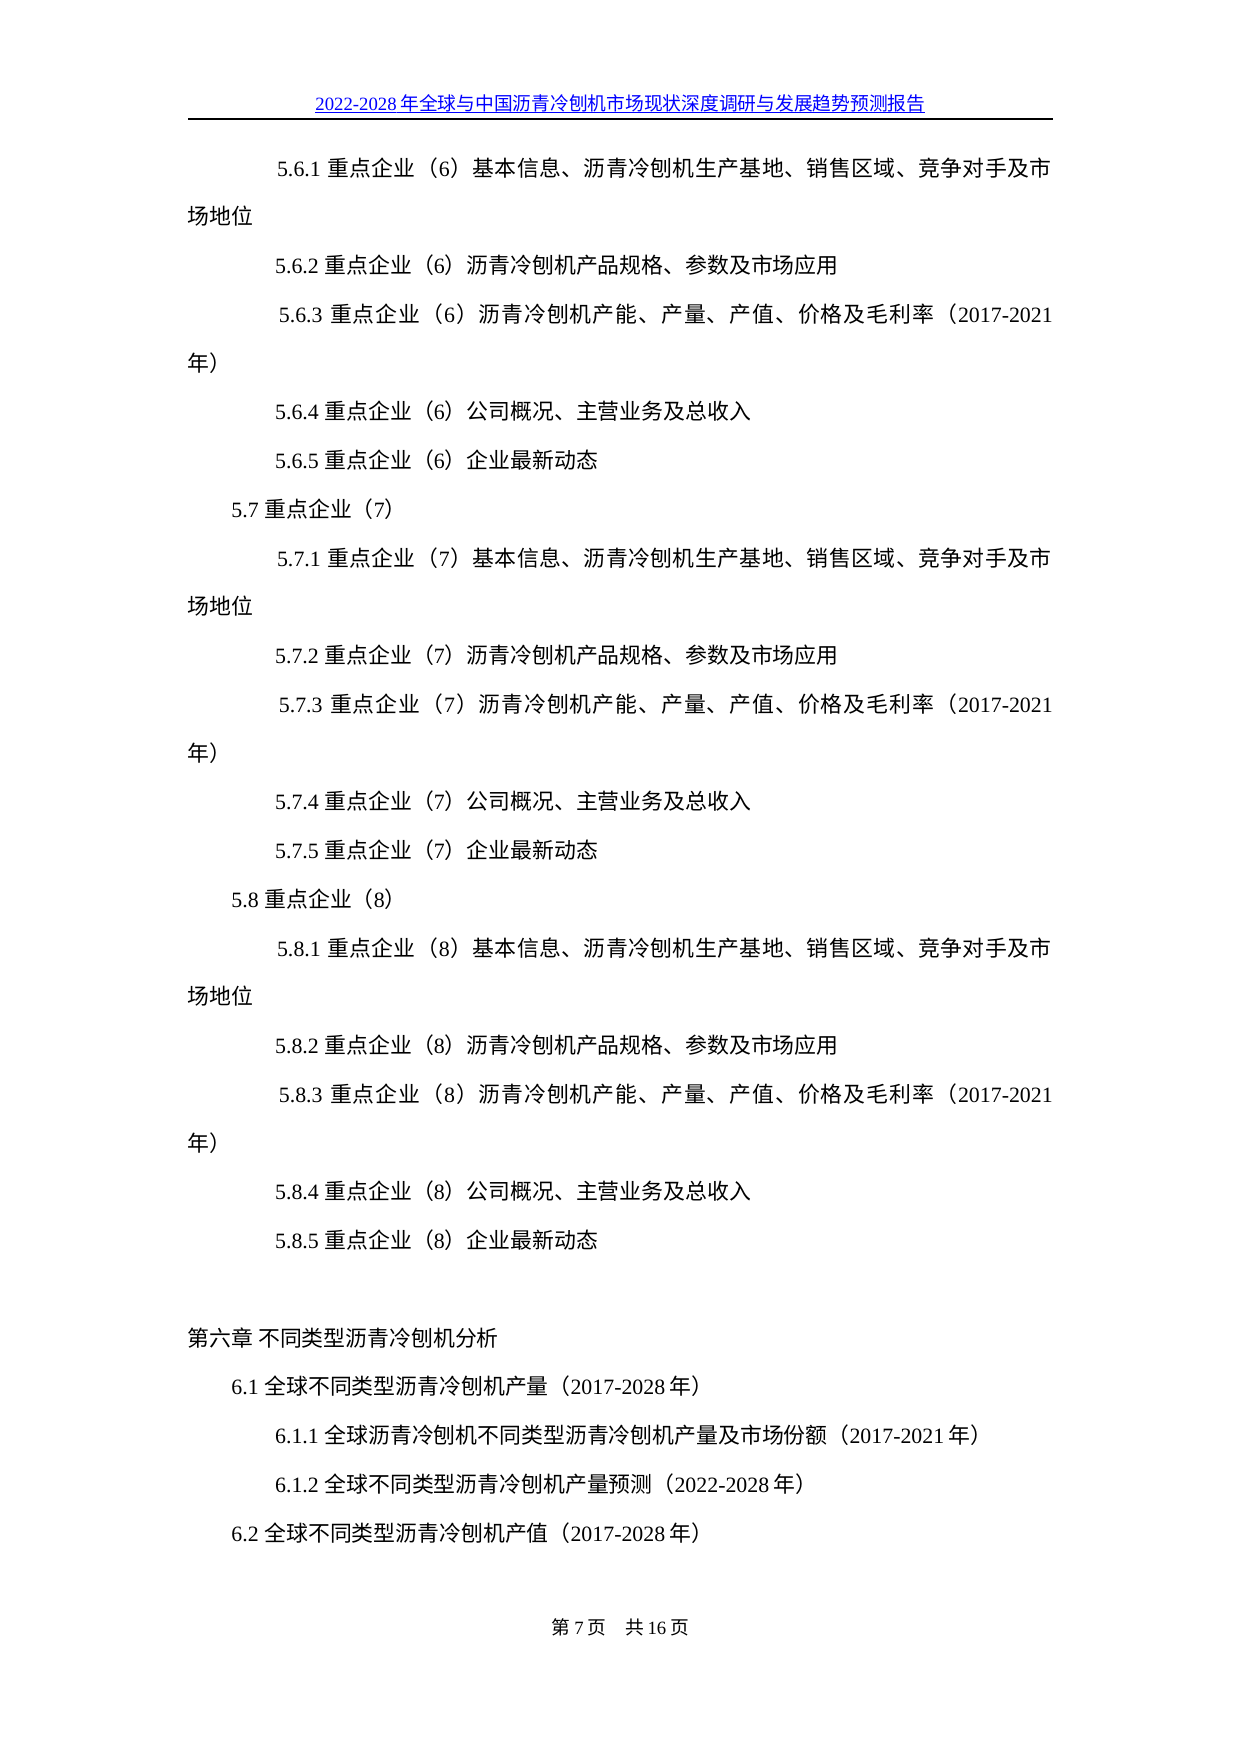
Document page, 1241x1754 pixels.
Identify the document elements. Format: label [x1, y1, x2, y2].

text [187, 150, 1053, 1548]
